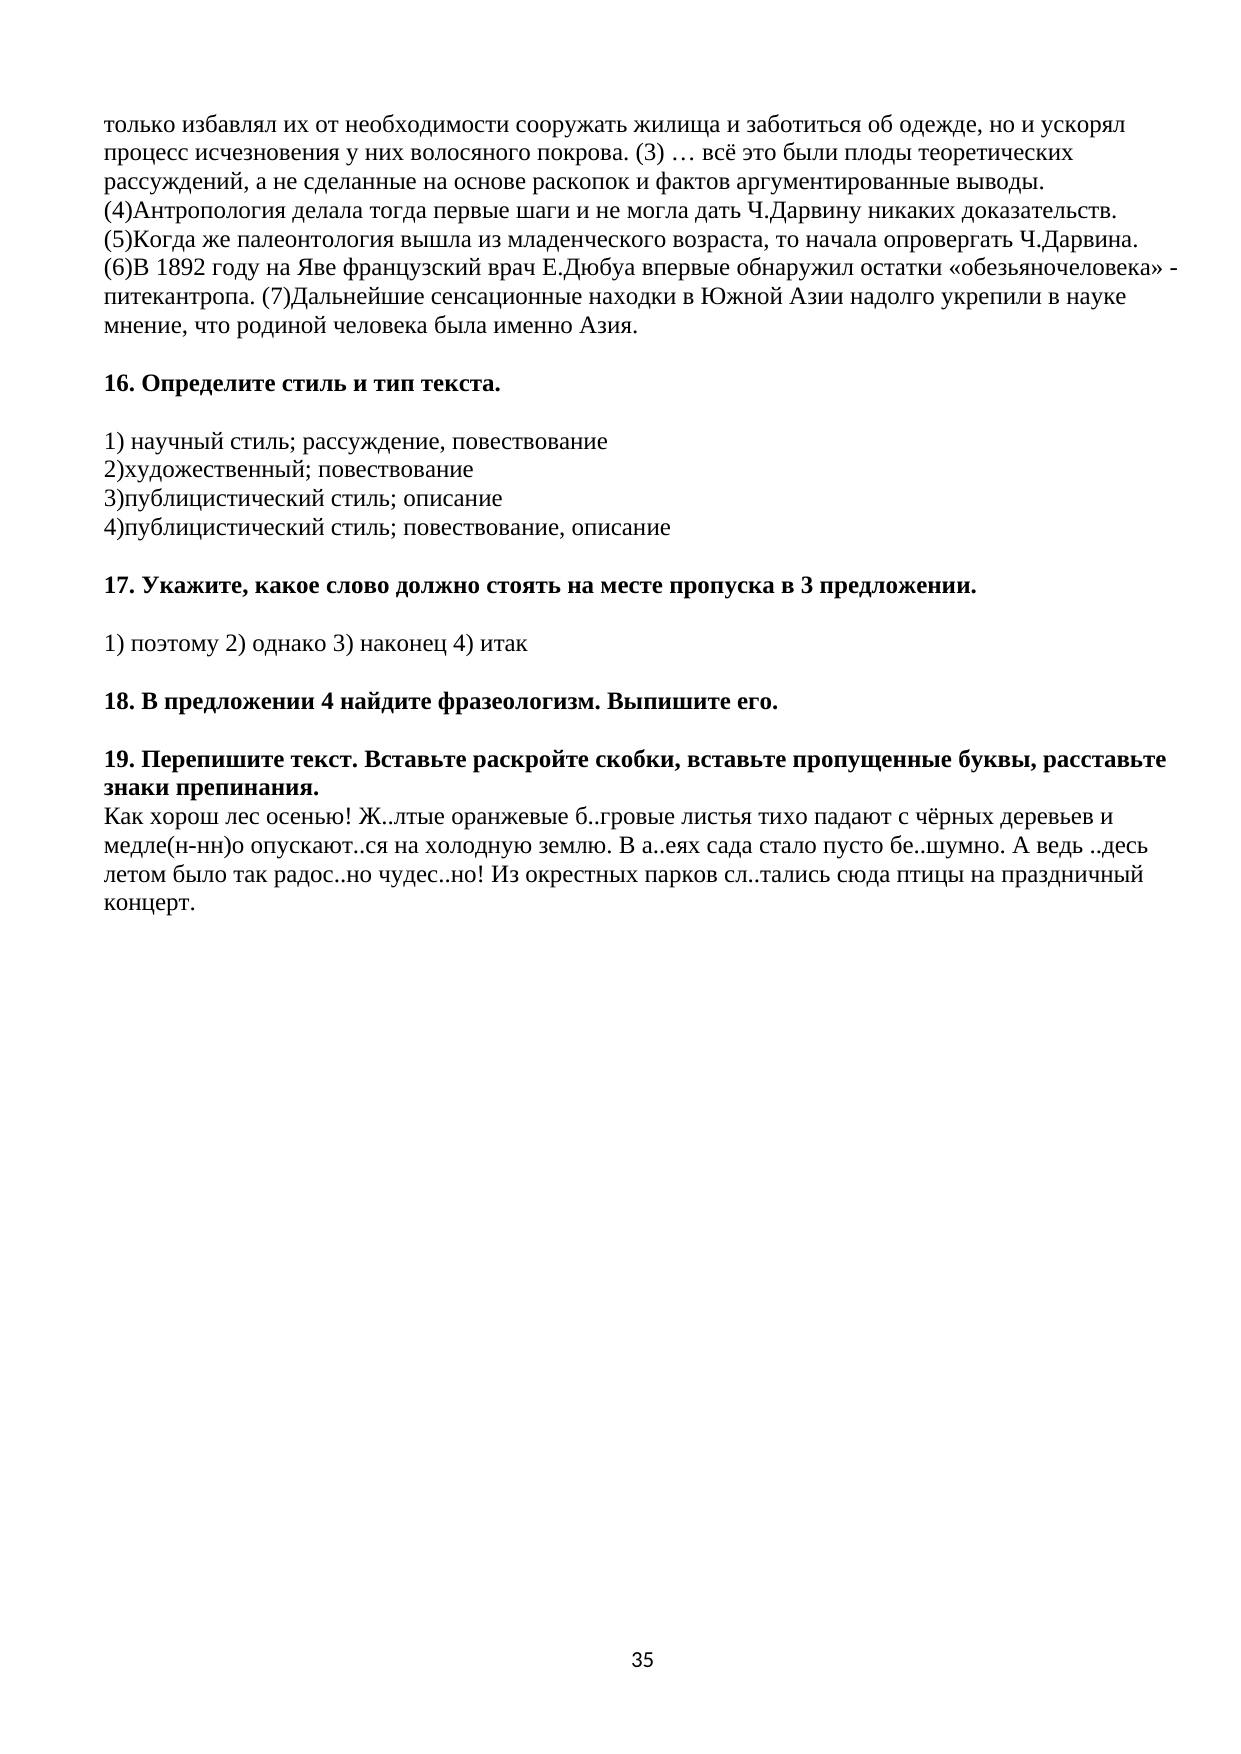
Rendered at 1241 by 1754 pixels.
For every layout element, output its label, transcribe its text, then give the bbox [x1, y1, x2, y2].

text 1) научный стиль; рассуждение, повествование [103, 426, 1181, 454]
text 2)художественный; повествование [103, 454, 1181, 483]
text 3)публицистический стиль; описание [103, 483, 1181, 512]
text 18. В предложении 4 найдите фразеологизм. Выпишите его. [103, 686, 1181, 714]
text 17. Укажите, какое слово должно стоять на месте пропуска в 3 предложении. [103, 570, 1181, 599]
text 16. Определите стиль и тип текста. [103, 368, 1181, 397]
text 19. Перепишите текст. Вставьте раскройте скобки, вставьте пропущенные буквы, расставьте знаки препинания. Как хорош лес осенью! Ж..лтые оранжевые б..гровые листья тихо падают с чёрных деревьев и медле(н-нн)о опускают..ся на холодную землю. В а..еях сада стало пусто бе..шумно. А ведь ..десь летом было так радос..но чудес..но! Из окрестных парков сл..тались сюда птицы на праздничный концерт. [103, 744, 1181, 916]
text 4)публицистический стиль; повествование, описание [103, 512, 1181, 541]
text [103, 109, 1181, 339]
text 1) поэтому 2) однако 3) наконец 4) итак [103, 628, 1181, 657]
